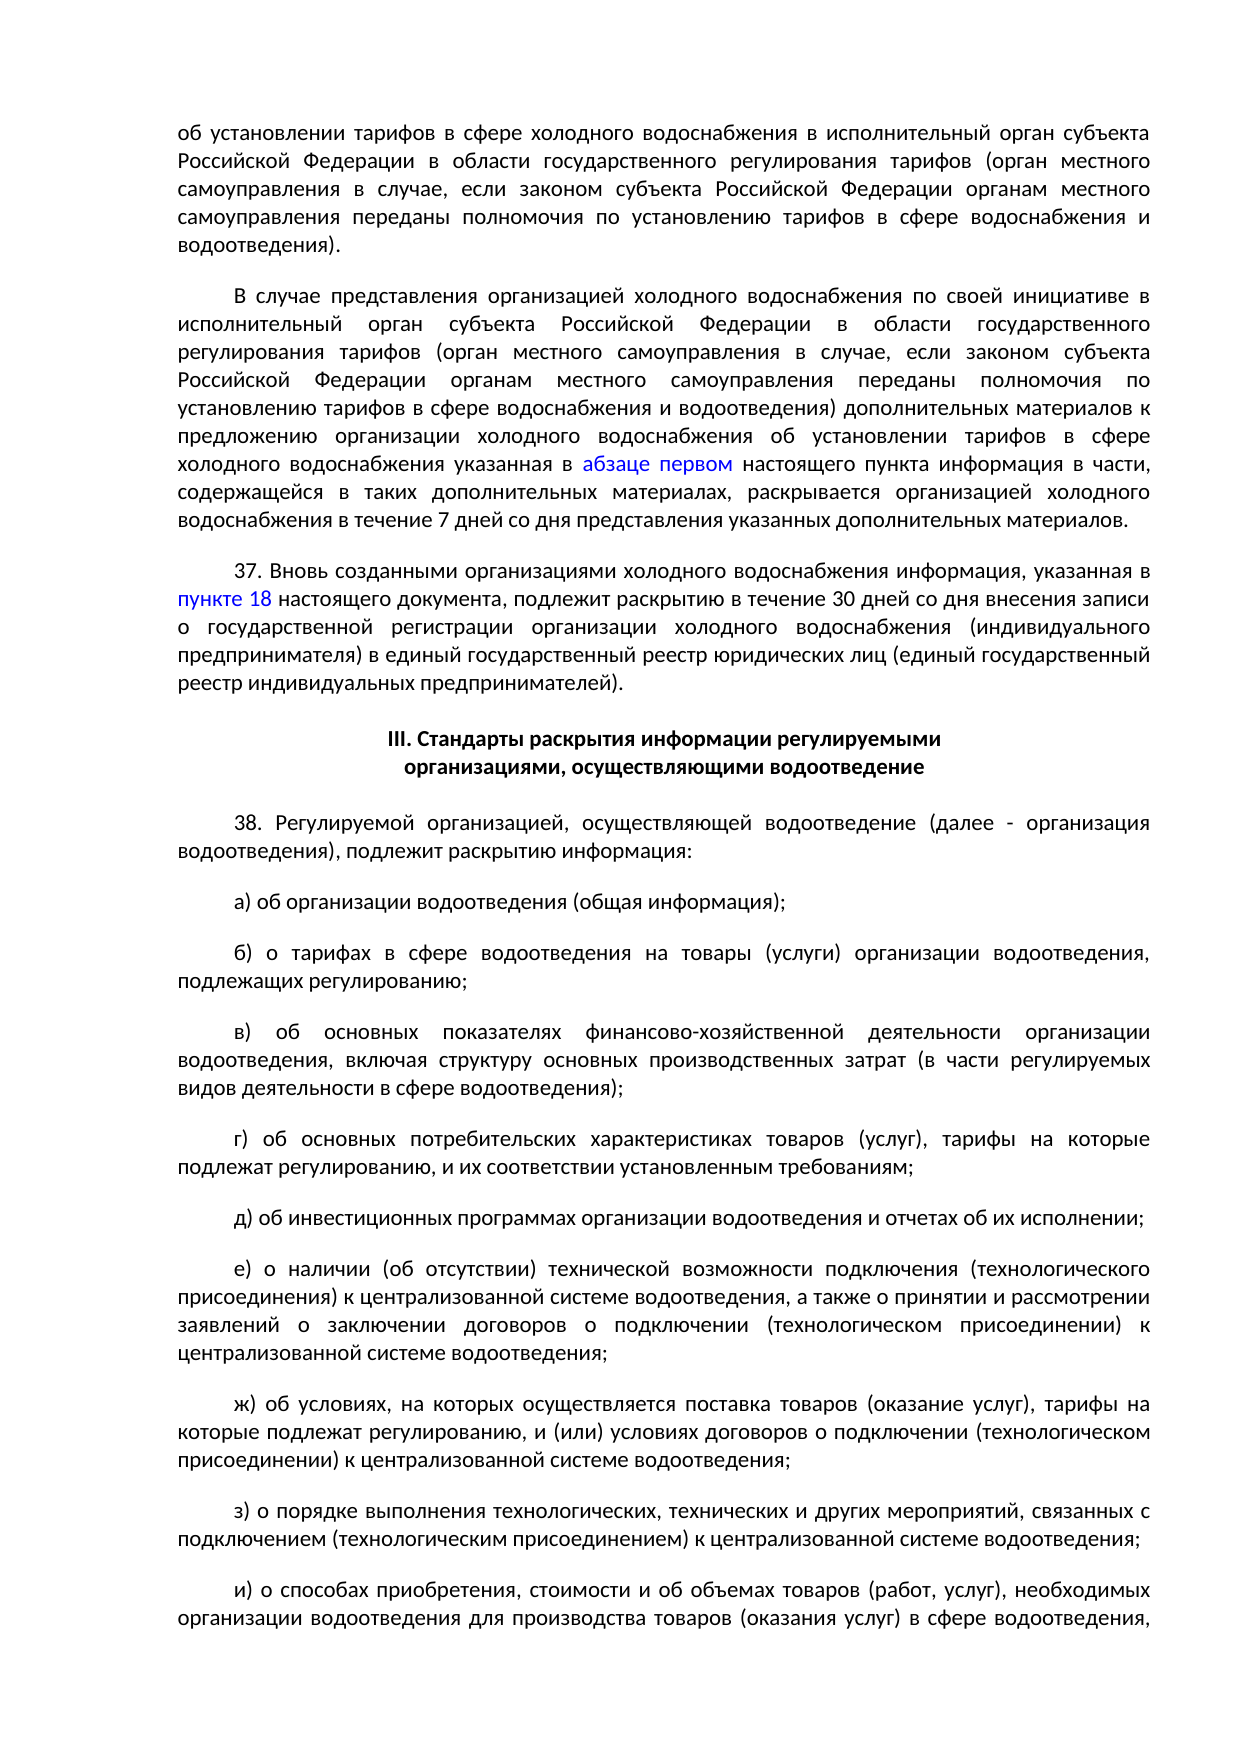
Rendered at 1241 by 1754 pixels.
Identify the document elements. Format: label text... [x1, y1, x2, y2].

text е) о наличии (об отсутствии) технической возможности подключения (технологического присоединения) к централизованной системе водоотведения, а также о принятии и рассмотрении заявлений о заключении договоров о подключении (технологическом присоединении) к централизованной системе водоотведения; [177, 1254, 1152, 1366]
text д) об инвестиционных программах организации водоотведения и отчетах об их исполнении; [177, 1203, 1152, 1231]
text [177, 118, 1152, 258]
text 37. Вновь созданными организациями холодного водоснабжения информация, указанная в пункте 18 настоящего документа, подлежит раскрытию в течение 30 дней со дня внесения записи о государственной регистрации организации холодного водоснабжения (индивидуального предпринимателя) в единый государственный реестр юридических лиц (единый государственный реестр индивидуальных предпринимателей). [177, 556, 1152, 696]
text в) об основных показателях финансово-хозяйственной деятельности организации водоотведения, включая структуру основных производственных затрат (в части регулируемых видов деятельности в сфере водоотведения); [177, 1017, 1152, 1101]
text б) о тарифах в сфере водоотведения на товары (услуги) организации водоотведения, подлежащих регулированию; [177, 938, 1152, 994]
title организациями, осуществляющими водоотведение [177, 752, 1152, 780]
text 38. Регулируемой организацией, осуществляющей водоотведение (далее - организация водоотведения), подлежит раскрытию информация: [177, 808, 1152, 864]
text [177, 1575, 1152, 1631]
text г) об основных потребительских характеристиках товаров (услуг), тарифы на которые подлежат регулированию, и их соответствии установленным требованиям; [177, 1124, 1152, 1180]
text В случае представления организацией холодного водоснабжения по своей инициативе в исполнительный орган субъекта Российской Федерации в области государственного регулирования тарифов (орган местного самоуправления в случае, если законом субъекта Российской Федерации органам местного самоуправления переданы полномочия по установлению тарифов в сфере водоснабжения и водоотведения) дополнительных материалов к предложению организации холодного водоснабжения об установлении тарифов в сфере холодного водоснабжения указанная в абзаце первом настоящего пункта информация в части, содержащейся в таких дополнительных материалах, раскрывается организацией холодного водоснабжения в течение 7 дней со дня представления указанных дополнительных материалов. [177, 281, 1152, 533]
title III. Стандарты раскрытия информации регулируемыми [177, 724, 1152, 752]
text ж) об условиях, на которых осуществляется поставка товаров (оказание услуг), тарифы на которые подлежат регулированию, и (или) условиях договоров о подключении (технологическом присоединении) к централизованной системе водоотведения; [177, 1389, 1152, 1473]
text а) об организации водоотведения (общая информация); [177, 887, 1152, 915]
text з) о порядке выполнения технологических, технических и других мероприятий, связанных с подключением (технологическим присоединением) к централизованной системе водоотведения; [177, 1496, 1152, 1552]
